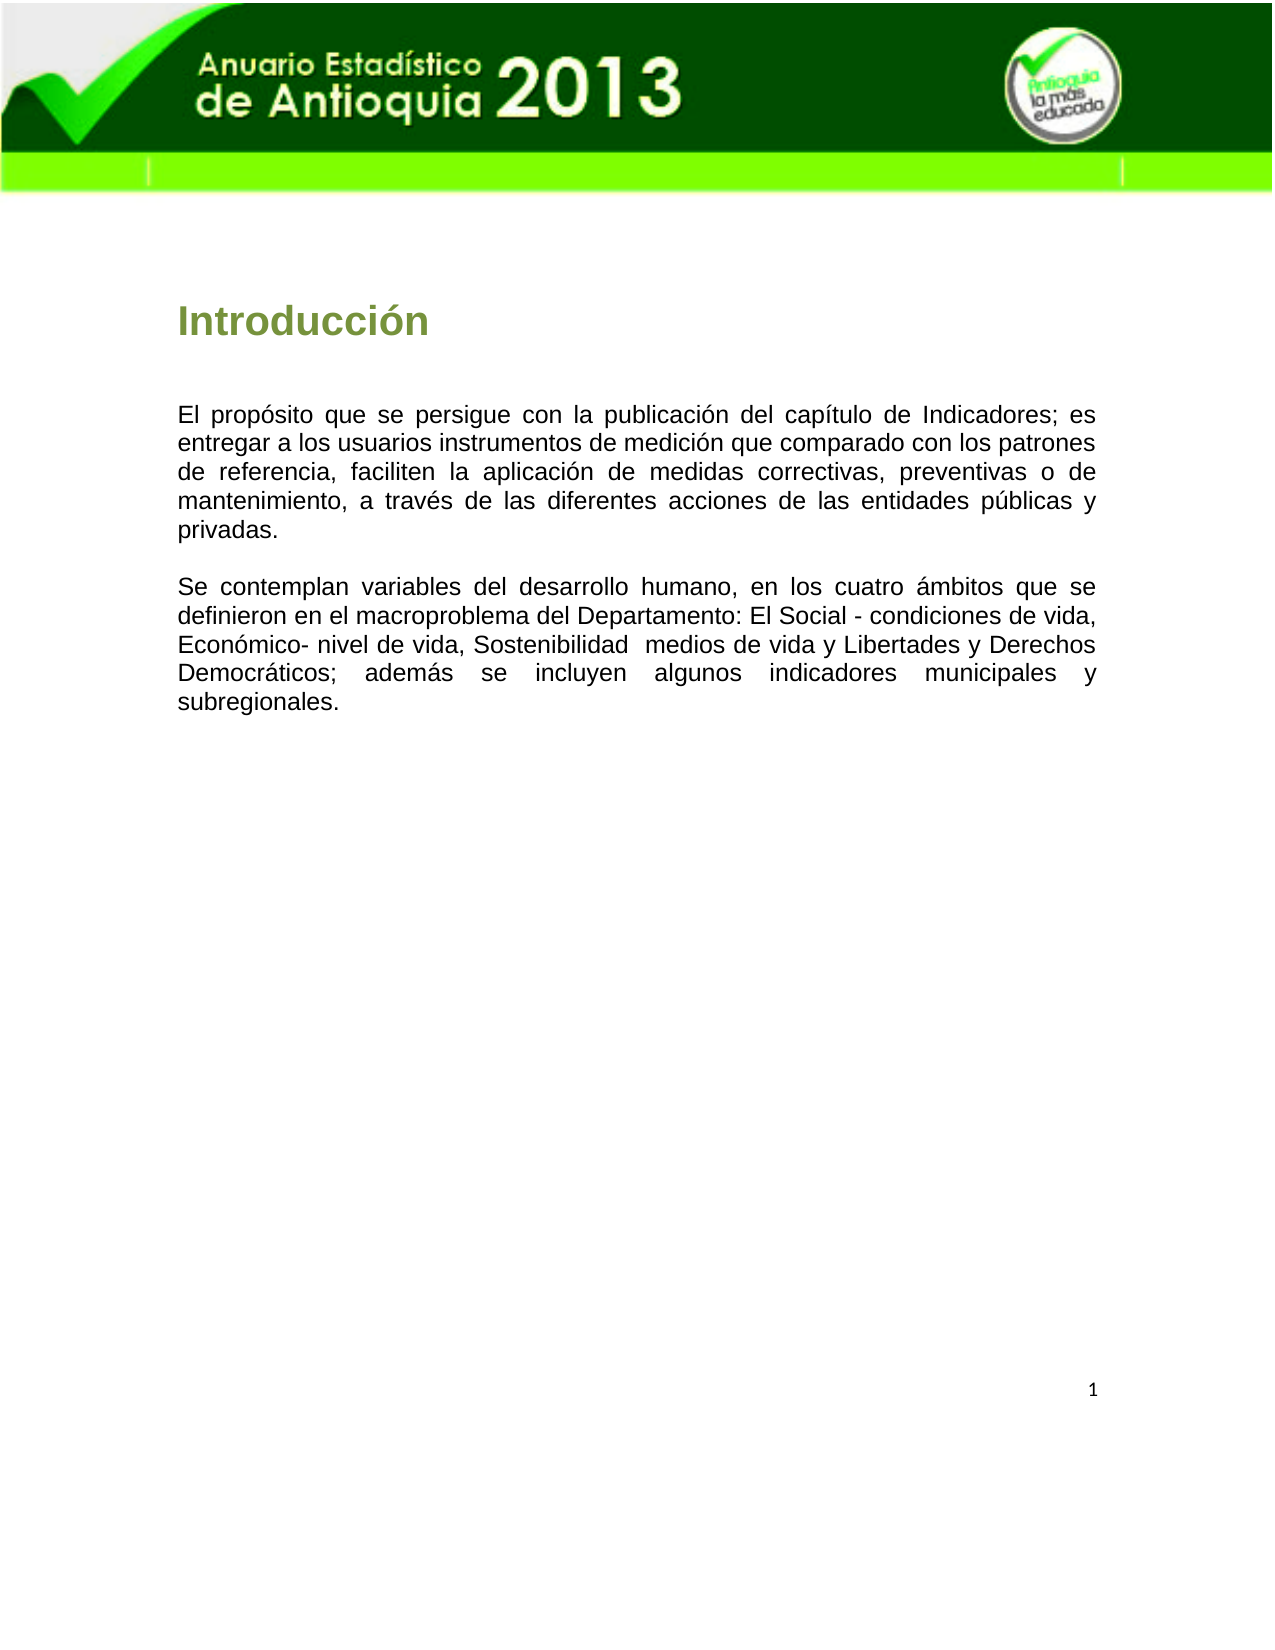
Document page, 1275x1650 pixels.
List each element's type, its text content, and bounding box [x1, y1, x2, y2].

text El propósito que se persigue con la publicación del capítulo de Indicadores; es entregar a los usuarios instrumentos de medición que comparado con los patrones de referencia, faciliten la aplicación de medidas correctivas, preventivas o de mantenimiento, a través de las diferentes acciones de las entidades públicas y privadas. [177, 400, 1098, 543]
text Se contemplan variables del desarrollo humano, en los cuatro ámbitos que se definieron en el macroproblema del Departamento: El Social - condiciones de vida, Económico- nivel de vida, Sostenibilidad  medios de vida y Libertades y Derechos Democráticos; además se incluyen algunos indicadores municipales y subregionales. [177, 572, 1098, 716]
picture [0, 3, 1272, 1650]
text Introducción [177, 296, 1098, 344]
